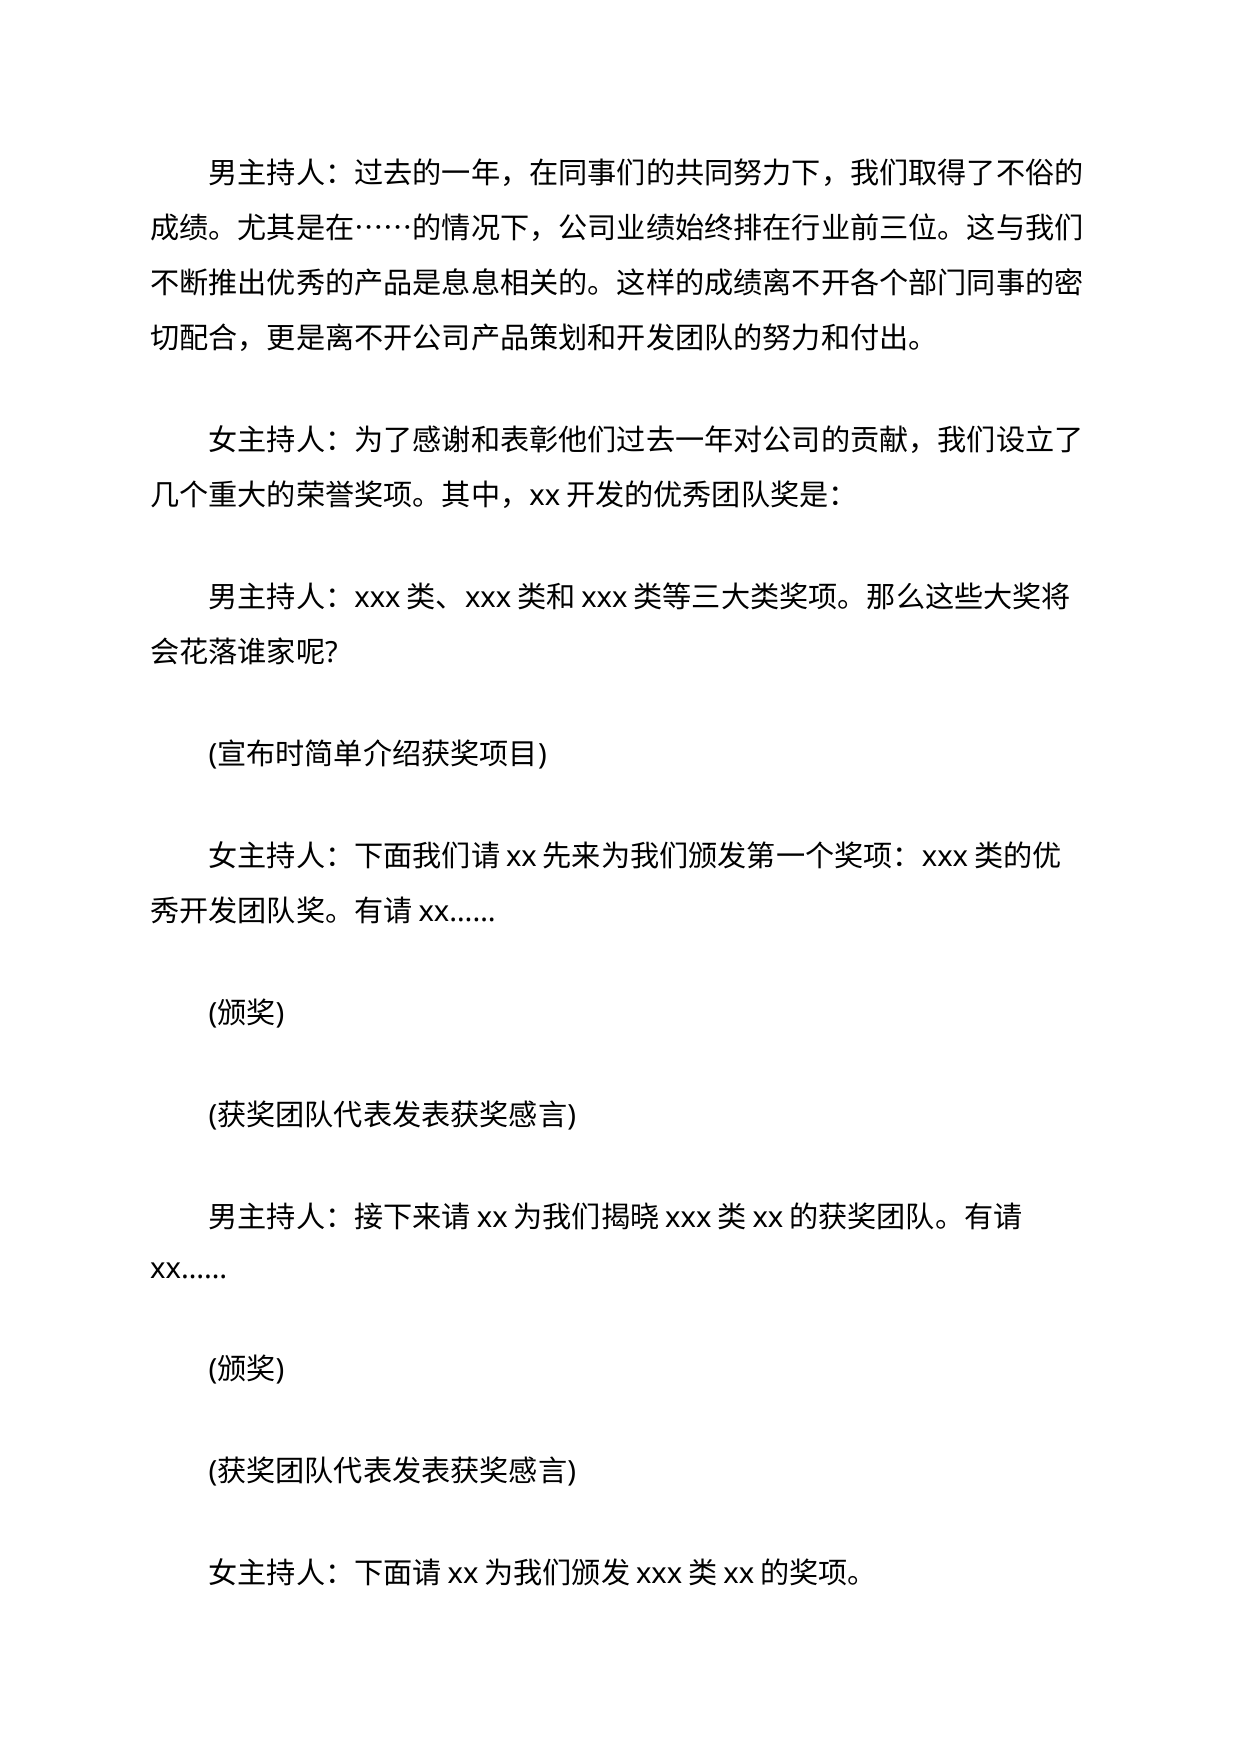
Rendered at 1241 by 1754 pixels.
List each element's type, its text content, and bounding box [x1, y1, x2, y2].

text (获奖团队代表发表获奖感言) [150, 1091, 1090, 1134]
text (颁奖) [150, 1346, 1090, 1388]
text 男主持人：xxx类、xxx类和xxx类等三大类奖项。那么这些大奖将会花落谁家呢? [150, 573, 1090, 671]
text (颁奖) [150, 989, 1090, 1032]
text 女主持人：下面请xx为我们颁发xxx类xx的奖项。 [150, 1550, 1090, 1592]
text 女主持人：下面我们请xx先来为我们颁发第一个奖项：xxx类的优秀开发团队奖。有请xx…… [150, 832, 1090, 930]
text (宣布时简单介绍获奖项目) [150, 730, 1090, 773]
text 女主持人：为了感谢和表彰他们过去一年对公司的贡献，我们设立了几个重大的荣誉奖项。其中，xx开发的优秀团队奖是： [150, 416, 1090, 514]
text 男主持人：接下来请xx为我们揭晓xxx类xx的获奖团队。有请xx…… [150, 1193, 1090, 1287]
text 男主持人：过去的一年，在同事们的共同努力下，我们取得了不俗的成绩。尤其是在……的情况下，公司业绩始终排在行业前三位。这与我们不断推出优秀的产品是息息相关的。这样的成绩离不开各个部门同事的密切配合，更是离不开公司产品策划和开发团队的努力和付出。 [150, 150, 1090, 357]
text (获奖团队代表发表获奖感言) [150, 1448, 1090, 1490]
